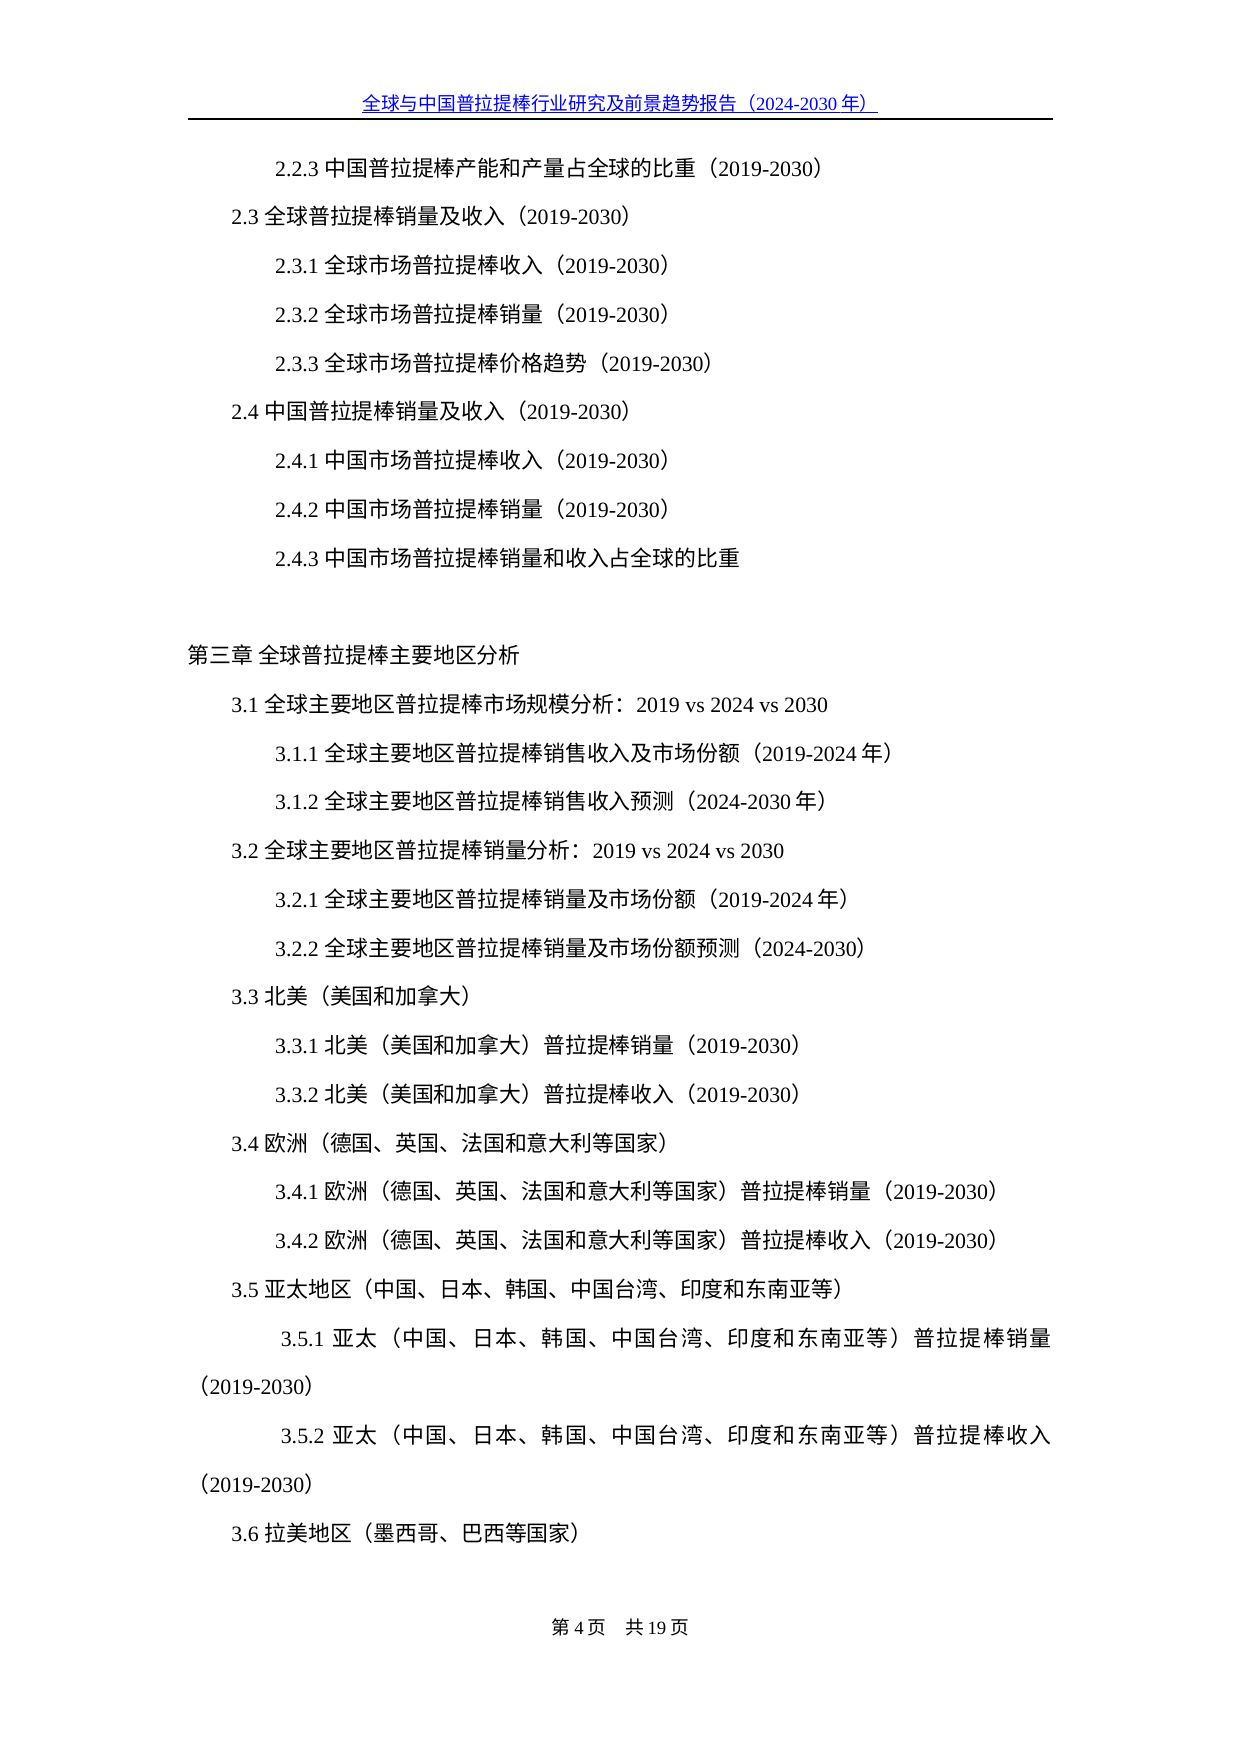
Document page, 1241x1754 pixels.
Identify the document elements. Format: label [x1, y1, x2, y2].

text [187, 150, 1053, 1548]
